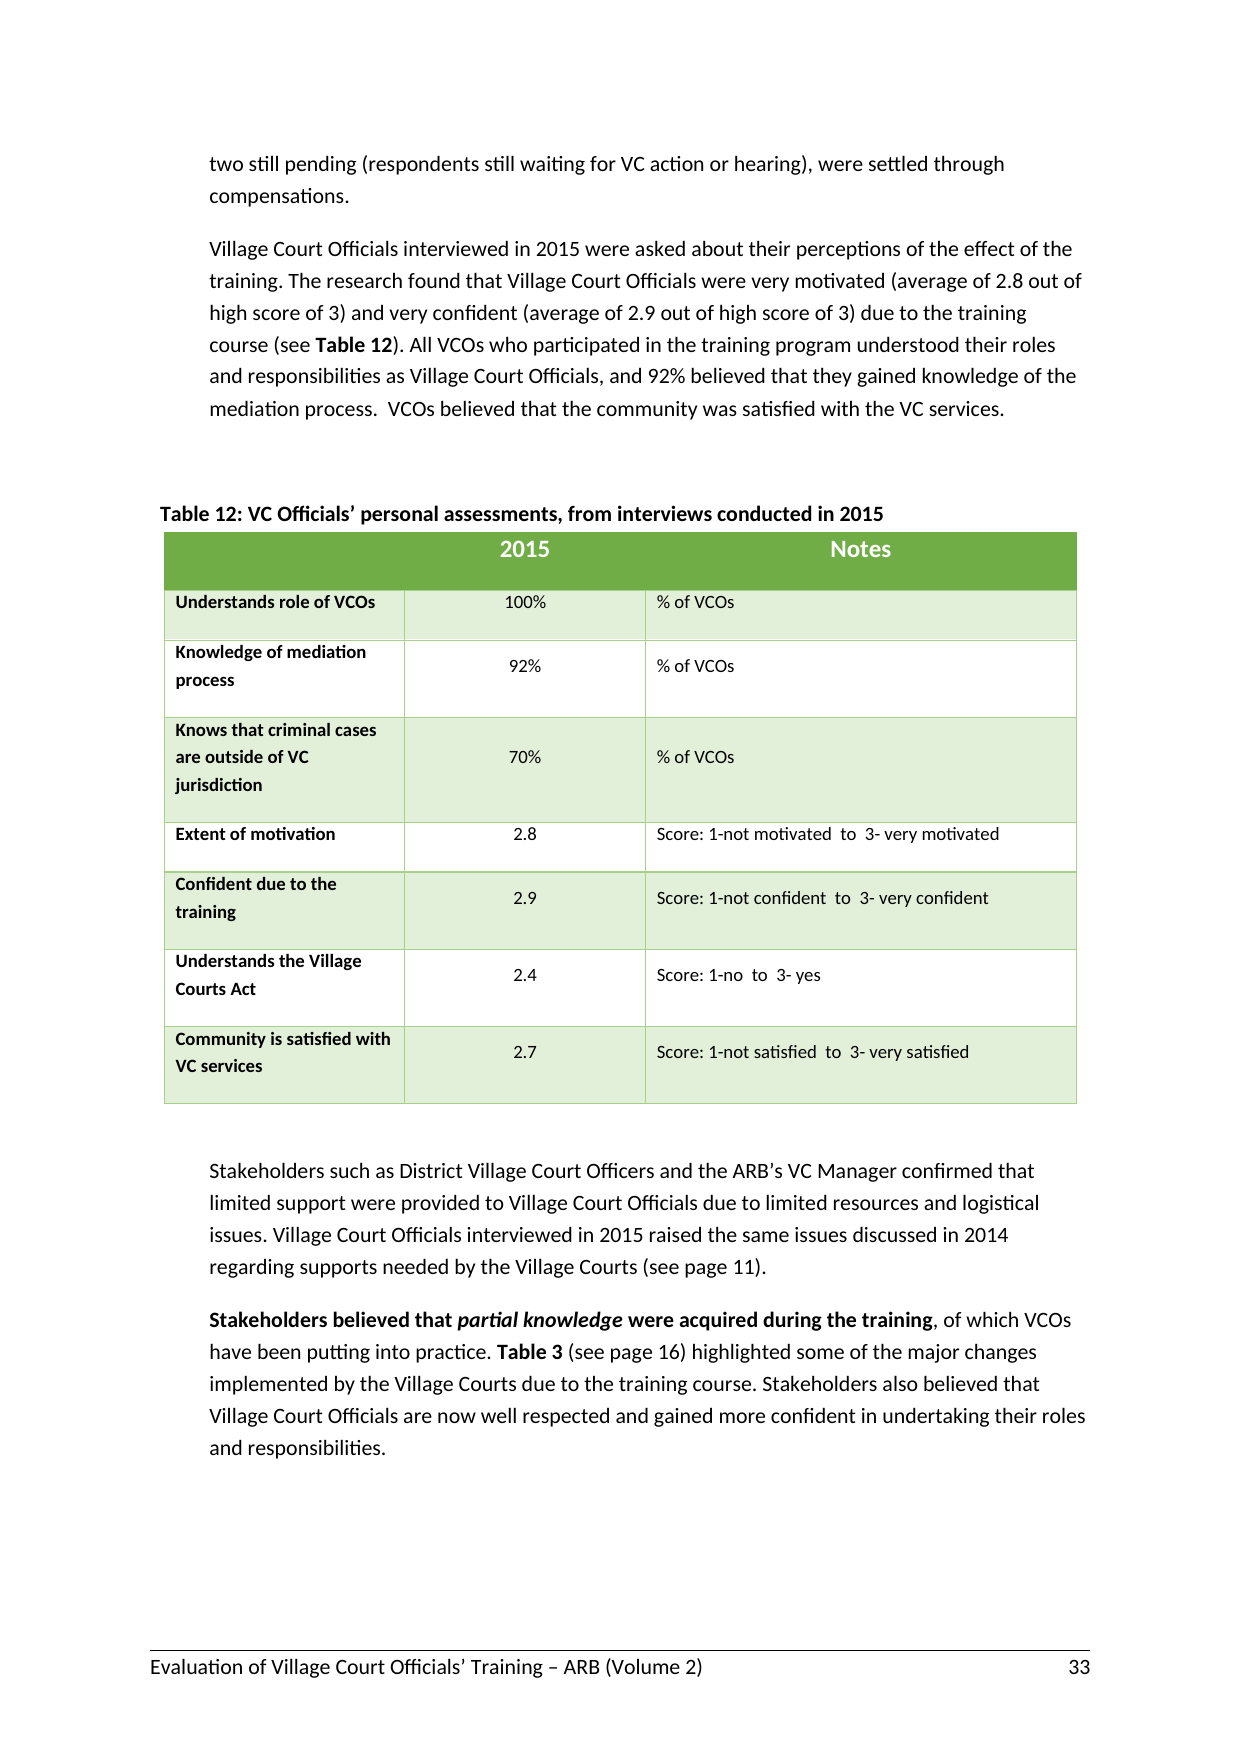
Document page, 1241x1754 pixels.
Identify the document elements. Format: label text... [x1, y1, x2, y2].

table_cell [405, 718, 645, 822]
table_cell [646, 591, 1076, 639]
text Stakeholders such as District Village Court Officers and the ARB’s VC Manager confirmed that limited support were provided to Village Court Officials due to limited resources and logistical issues. Village Court Officials interviewed in 2015 raised the same issues discussed in 2014 regarding supports needed by the Village Courts (see page 11). [209, 1157, 1090, 1280]
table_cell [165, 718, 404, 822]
text Village Court Officials interviewed in 2015 were asked about their perceptions of the effect of the training. The research found that Village Court Officials were very motivated (average of 2.8 out of high score of 3) and very confident (average of 2.9 out of high score of 3) due to the training course (see Table 12). All VCOs who participated in the training program understood their roles and responsibilities as Village Court Officials, and 92% believed that they gained knowledge of the mediation process. VCOs believed that the community was satisfied with the VC services. [209, 235, 1090, 421]
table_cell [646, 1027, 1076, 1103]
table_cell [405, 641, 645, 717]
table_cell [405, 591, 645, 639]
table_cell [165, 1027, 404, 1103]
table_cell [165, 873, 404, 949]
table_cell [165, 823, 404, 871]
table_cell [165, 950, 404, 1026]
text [209, 150, 1090, 209]
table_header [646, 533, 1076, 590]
text Table 12: VC Officials’ personal assessments, from interviews conducted in 2015 [135, 500, 1090, 527]
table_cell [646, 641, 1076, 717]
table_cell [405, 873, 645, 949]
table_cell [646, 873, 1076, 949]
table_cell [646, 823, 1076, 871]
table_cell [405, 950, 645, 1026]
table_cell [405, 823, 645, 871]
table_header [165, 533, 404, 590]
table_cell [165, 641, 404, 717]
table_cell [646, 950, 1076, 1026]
text Stakeholders believed that partial knowledge were acquired during the training, of which VCOs have been putting into practice. Table 3 (see page 16) highlighted some of the major changes implemented by the Village Courts due to the training course. Stakeholders also believed that Village Court Officials are now well respected and gained more confident in undertaking their roles and responsibilities. [209, 1306, 1090, 1460]
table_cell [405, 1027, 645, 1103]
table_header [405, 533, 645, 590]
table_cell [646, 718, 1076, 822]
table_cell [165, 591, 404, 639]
